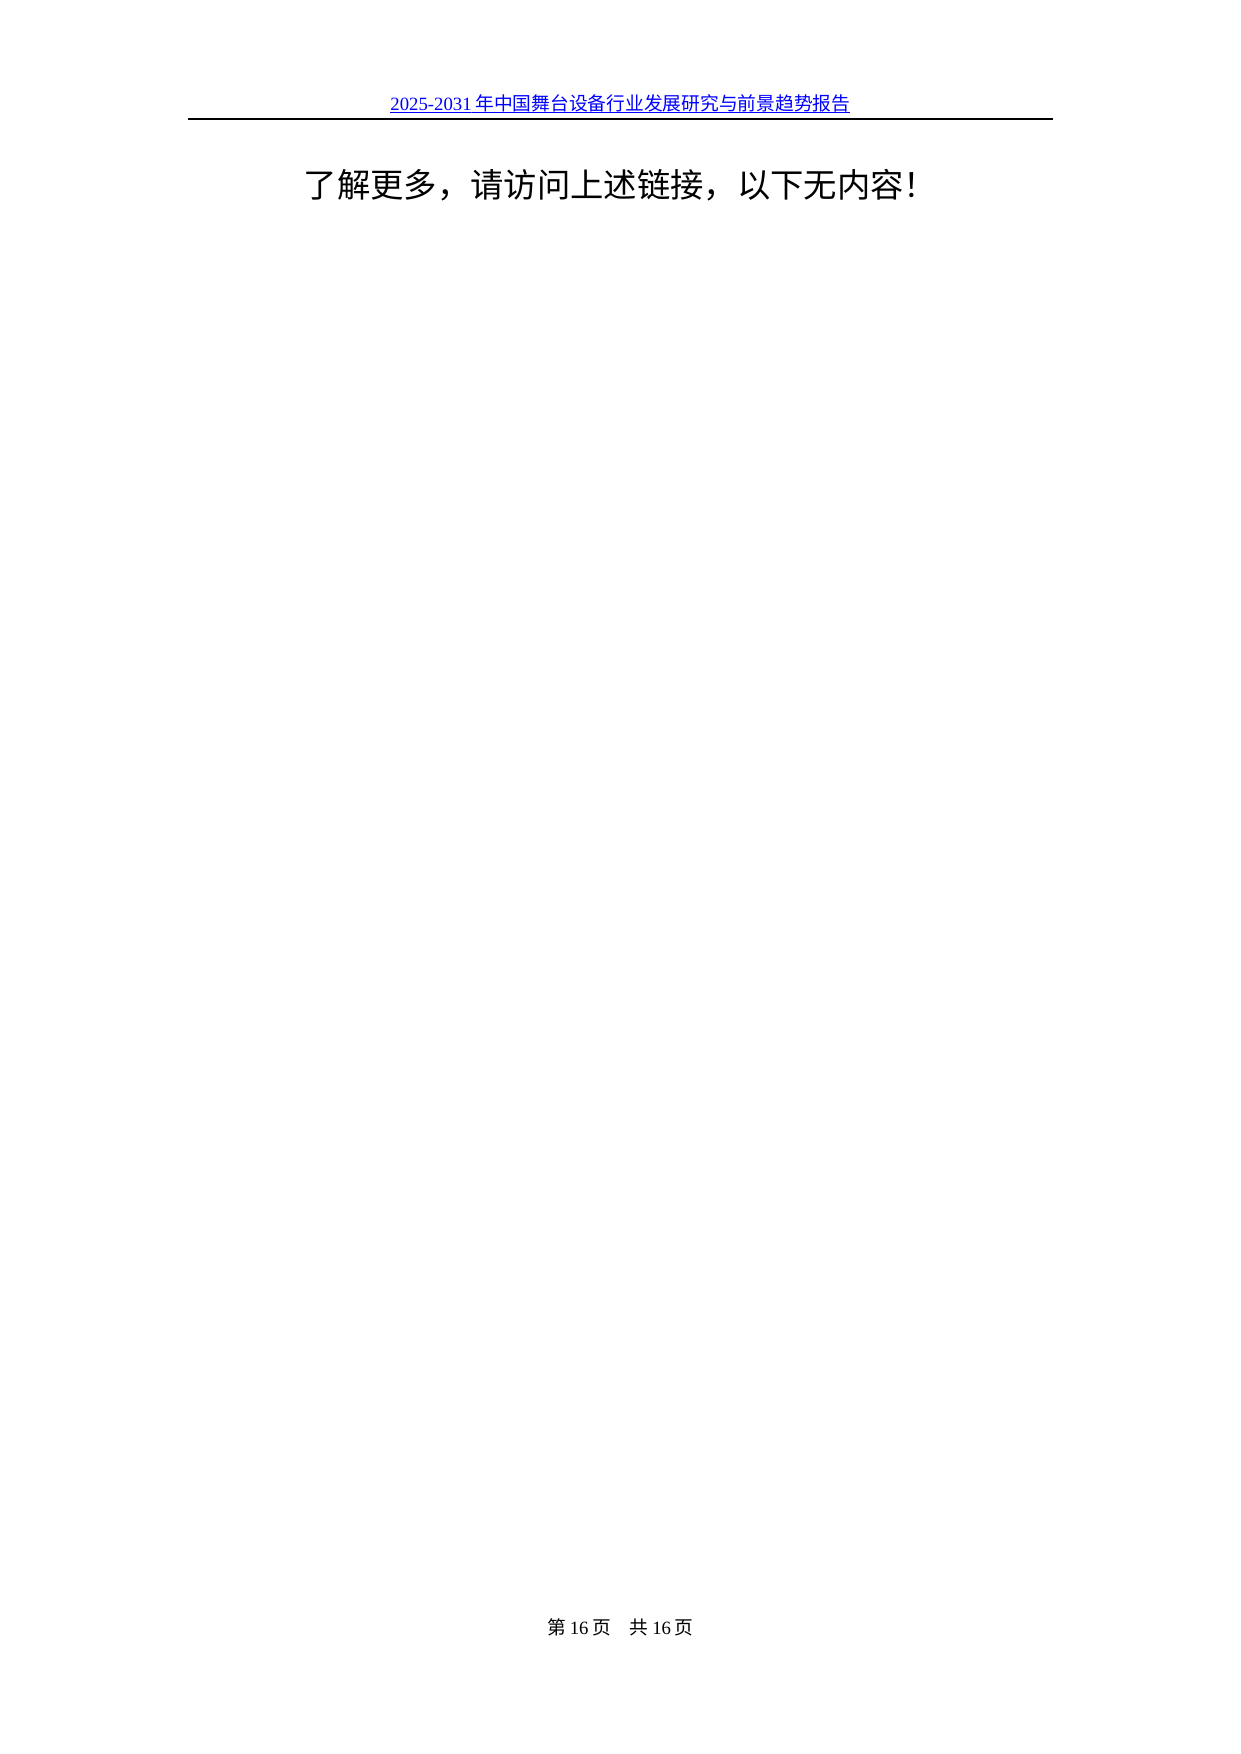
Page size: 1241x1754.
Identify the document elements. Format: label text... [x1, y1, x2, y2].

title 了解更多，请访问上述链接，以下无内容！ [187, 150, 1053, 215]
